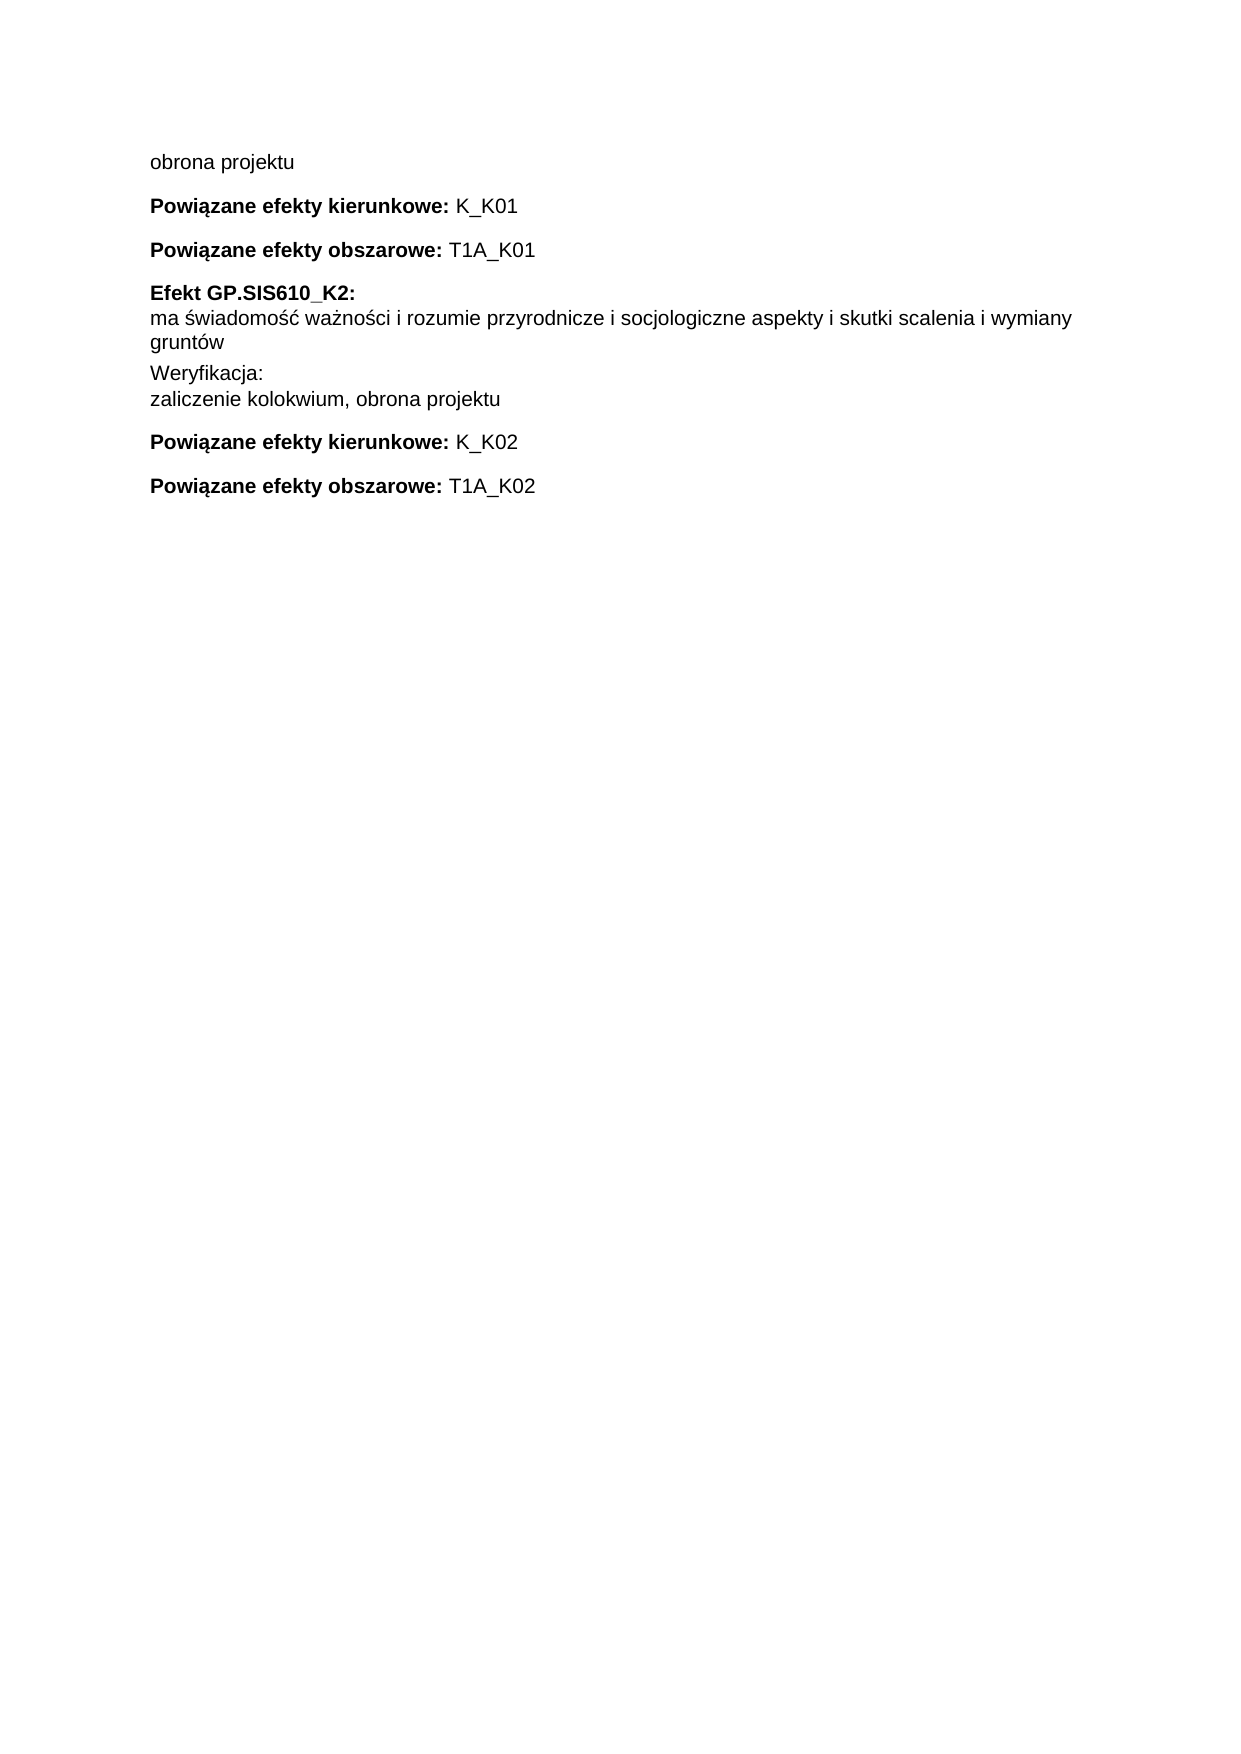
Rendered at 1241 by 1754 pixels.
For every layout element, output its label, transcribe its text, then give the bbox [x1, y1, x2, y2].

text Powiązane efekty obszarowe: T1A_K02 [150, 474, 1090, 498]
text Weryfikacja: [150, 360, 1090, 384]
text Powiązane efekty kierunkowe: K_K02 [150, 430, 1090, 454]
text Powiązane efekty kierunkowe: K_K01 [150, 194, 1090, 218]
text Efekt GP.SIS610_K2: [150, 281, 1090, 305]
text Powiązane efekty obszarowe: T1A_K01 [150, 237, 1090, 261]
text ma świadomość ważności i rozumie przyrodnicze i socjologiczne aspekty i skutki scalenia i wymiany gruntów [150, 306, 1090, 354]
text obrona projektu [150, 150, 1090, 174]
text zaliczenie kolokwium, obrona projektu [150, 386, 1090, 410]
